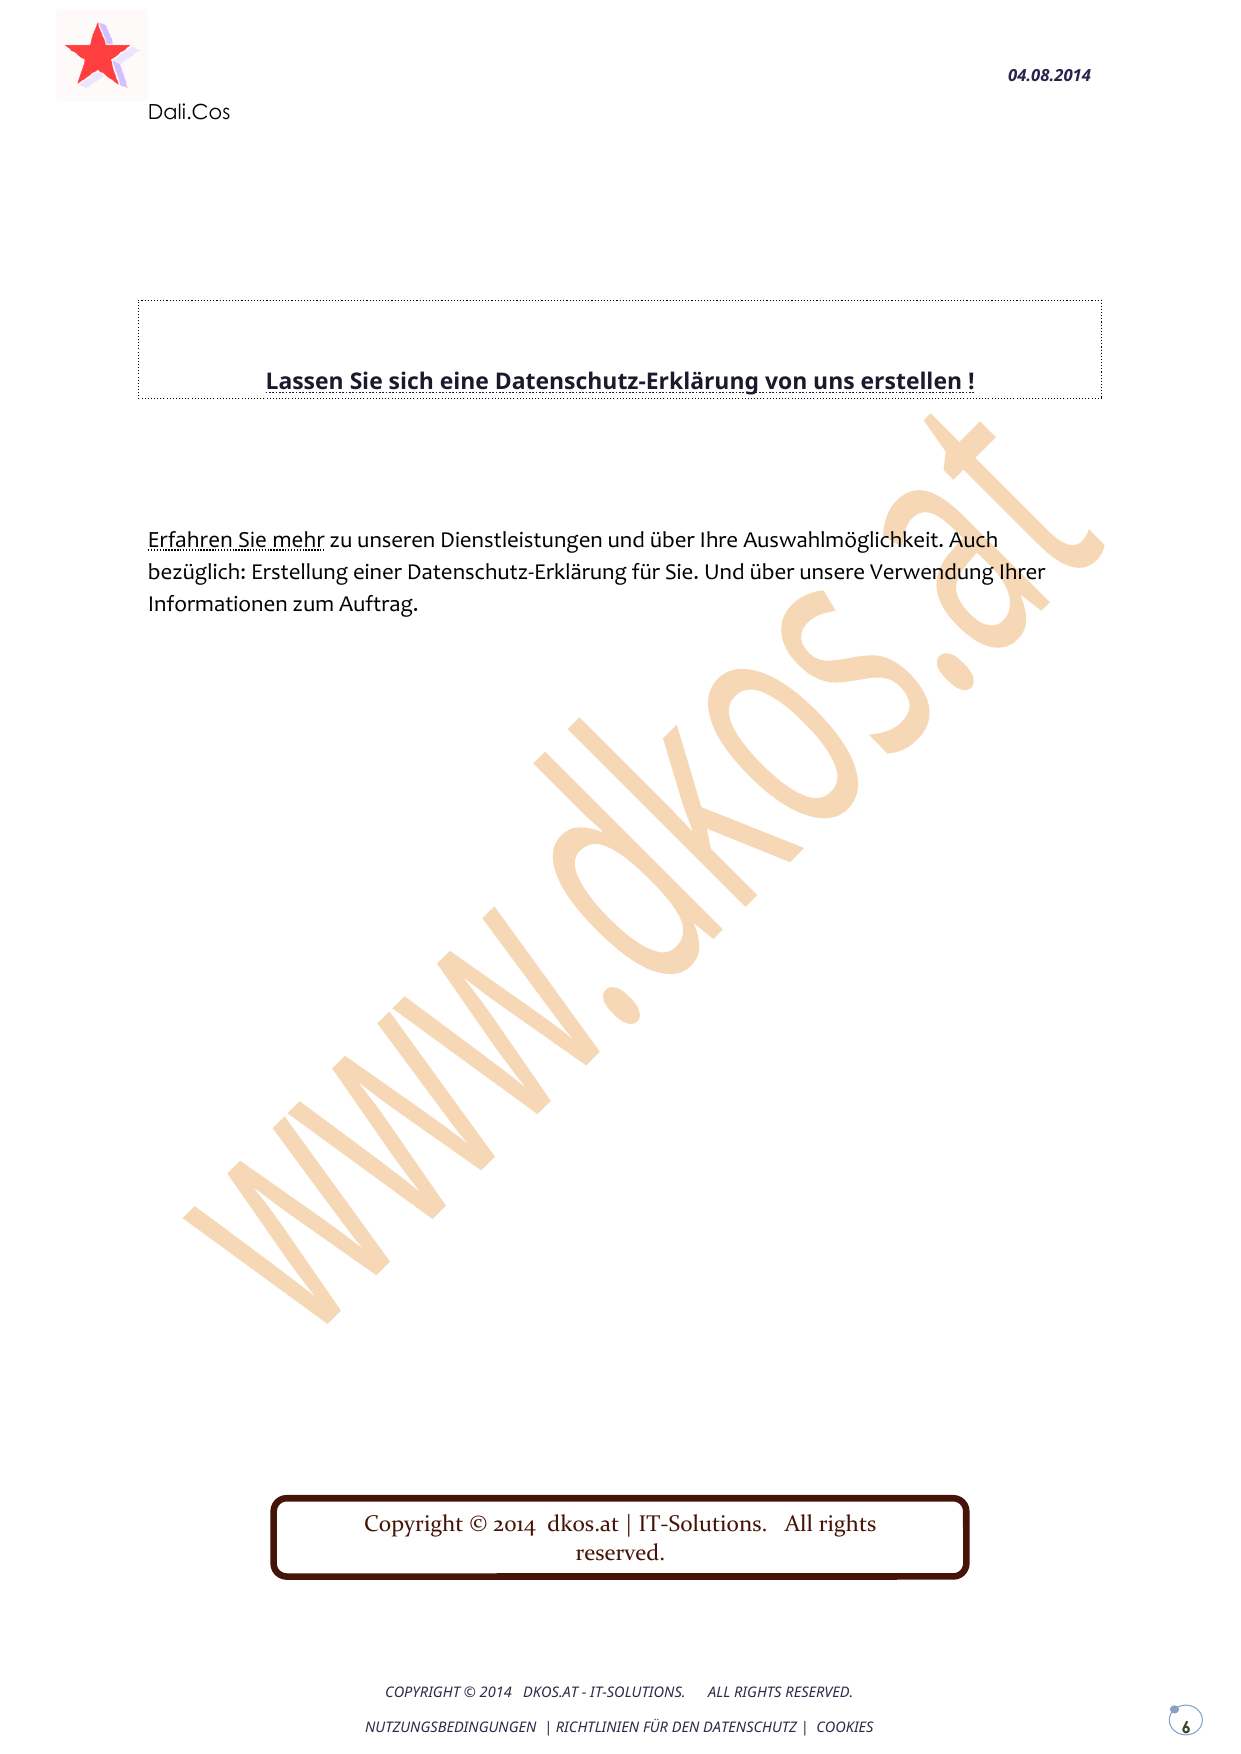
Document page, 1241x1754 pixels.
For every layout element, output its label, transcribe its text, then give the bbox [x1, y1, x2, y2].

text Lassen Sie sich eine Datenschutz-Erklärung von uns erstellen ! [138, 299, 1102, 399]
text Erfahren Sie mehr zu unseren Dienstleistungen und über Ihre Auswahlmöglichkeit. Auch bezüglich: Erstellung einer Datenschutz-Erklärung für Sie. Und über unsere Verwendung Ihrer Informationen zum Auftrag. [148, 525, 1093, 618]
picture [56, 9, 148, 101]
